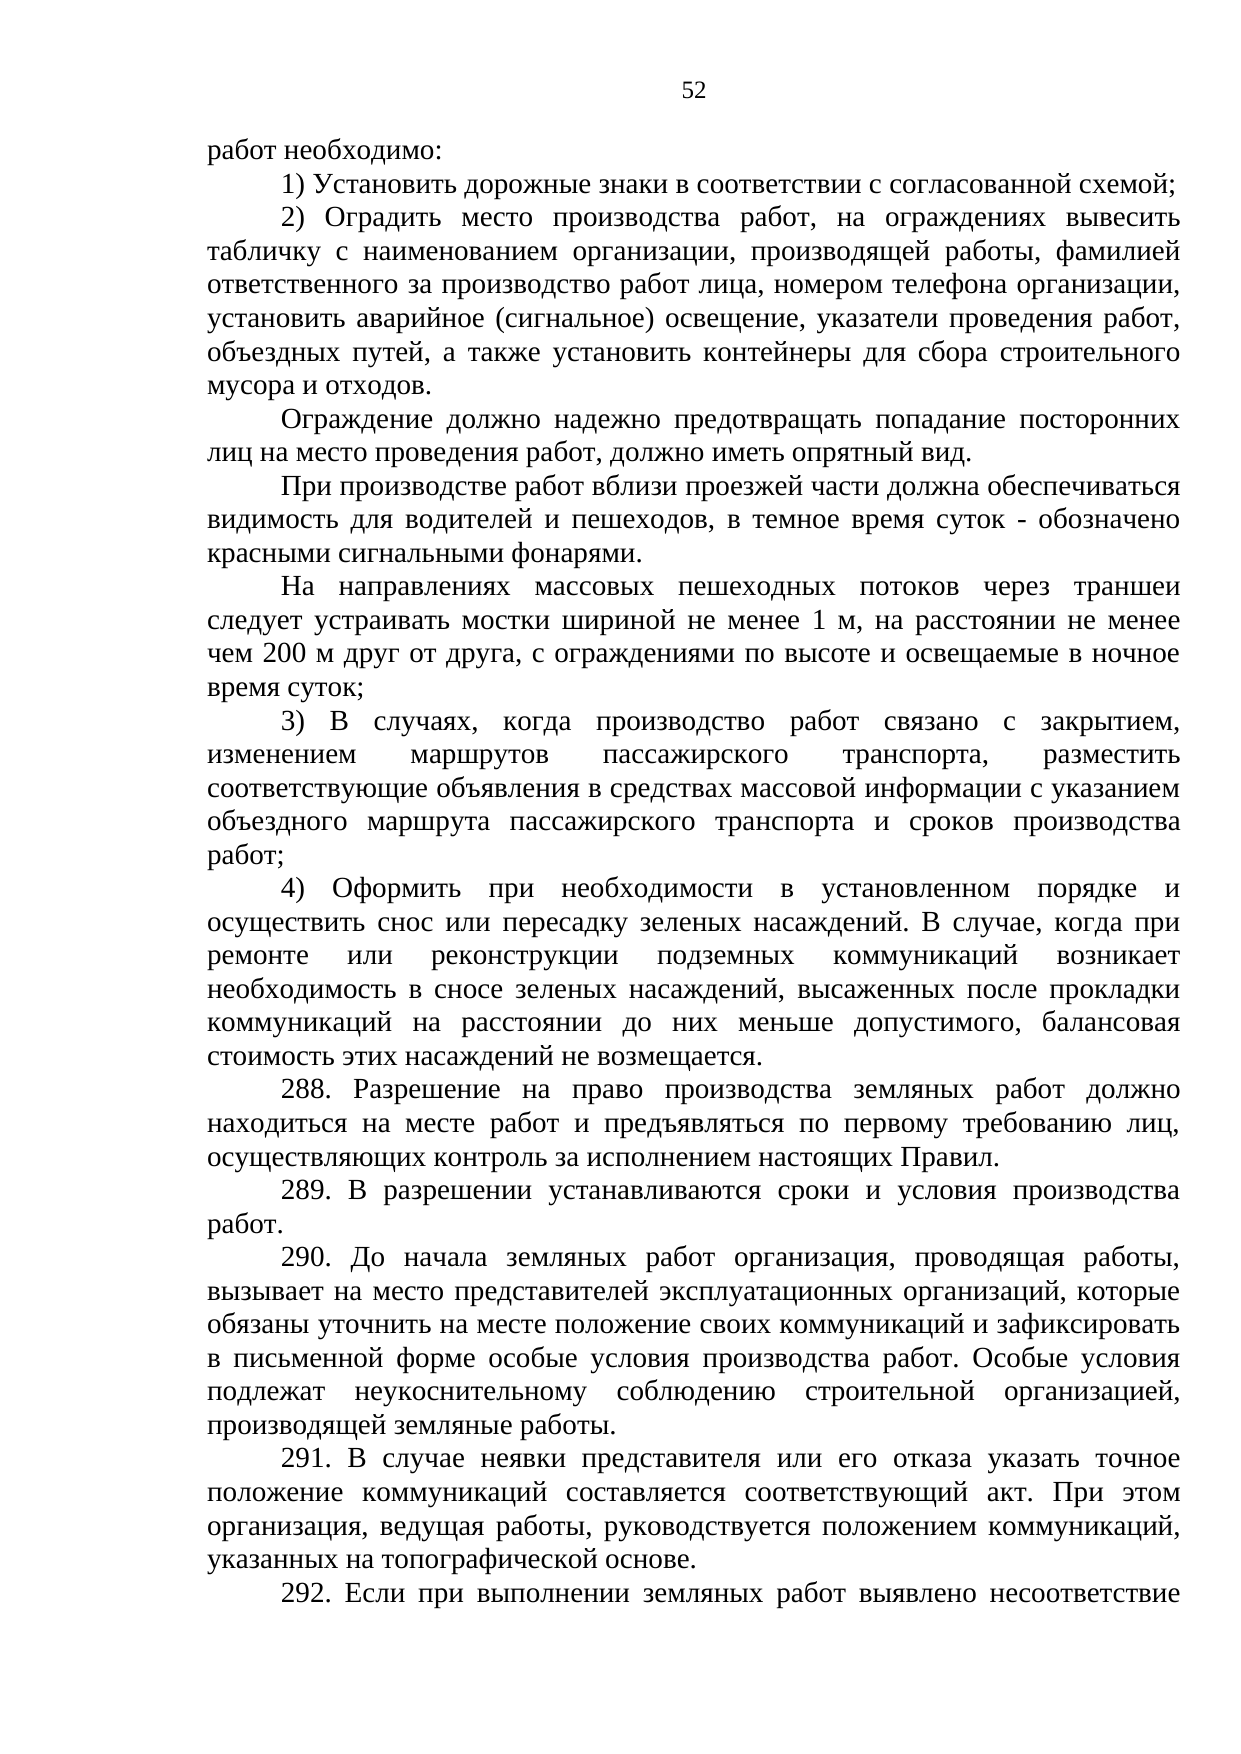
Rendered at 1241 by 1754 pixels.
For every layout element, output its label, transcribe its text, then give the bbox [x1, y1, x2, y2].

text Ограждение должно надежно предотвращать попадание посторонних лиц на место проведения работ, должно иметь опрятный вид. [207, 401, 1181, 468]
text 289. В разрешении устанавливаются сроки и условия производства работ. [207, 1172, 1181, 1239]
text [207, 1575, 1181, 1608]
text 288. Разрешение на право производства земляных работ должно находиться на месте работ и предъявляться по первому требованию лиц, осуществляющих контроль за исполнением настоящих Правил. [207, 1072, 1181, 1172]
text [207, 132, 1181, 166]
text На направлениях массовых пешеходных потоков через траншеи следует устраивать мостки шириной не менее 1 м, на расстоянии не менее чем 200 м друг от друга, с ограждениями по высоте и освещаемые в ночное время суток; [207, 568, 1181, 703]
text 3) В случаях, когда производство работ связано с закрытием, изменением маршрутов пассажирского транспорта, разместить соответствующие объявления в средствах массовой информации с указанием объездного маршрута пассажирского транспорта и сроков производства работ; [207, 703, 1181, 870]
text 4) Оформить при необходимости в установленном порядке и осуществить снос или пересадку зеленых насаждений. В случае, когда при ремонте или реконструкции подземных коммуникаций возникает необходимость в сносе зеленых насаждений, высаженных после прокладки коммуникаций на расстоянии до них меньше допустимого, балансовая стоимость этих насаждений не возмещается. [207, 870, 1181, 1072]
text 291. В случае неявки представителя или его отказа указать точное положение коммуникаций составляется соответствующий акт. При этом организация, ведущая работы, руководствуется положением коммуникаций, указанных на топографической основе. [207, 1441, 1181, 1575]
text 1) Установить дорожные знаки в соответствии с согласованной схемой; [207, 166, 1181, 199]
text 2) Оградить место производства работ, на ограждениях вывесить табличку с наименованием организации, производящей работы, фамилией ответственного за производство работ лица, номером телефона организации, установить аварийное (сигнальное) освещение, указатели проведения работ, объездных путей, а также установить контейнеры для сбора строительного мусора и отходов. [207, 199, 1181, 401]
text 290. До начала земляных работ организация, проводящая работы, вызывает на место представителей эксплуатационных организаций, которые обязаны уточнить на месте положение своих коммуникаций и зафиксировать в письменной форме особые условия производства работ. Особые условия подлежат неукоснительному соблюдению строительной организацией, производящей земляные работы. [207, 1239, 1181, 1441]
text При производстве работ вблизи проезжей части должна обеспечиваться видимость для водителей и пешеходов, в темное время суток - обозначено красными сигнальными фонарями. [207, 468, 1181, 568]
